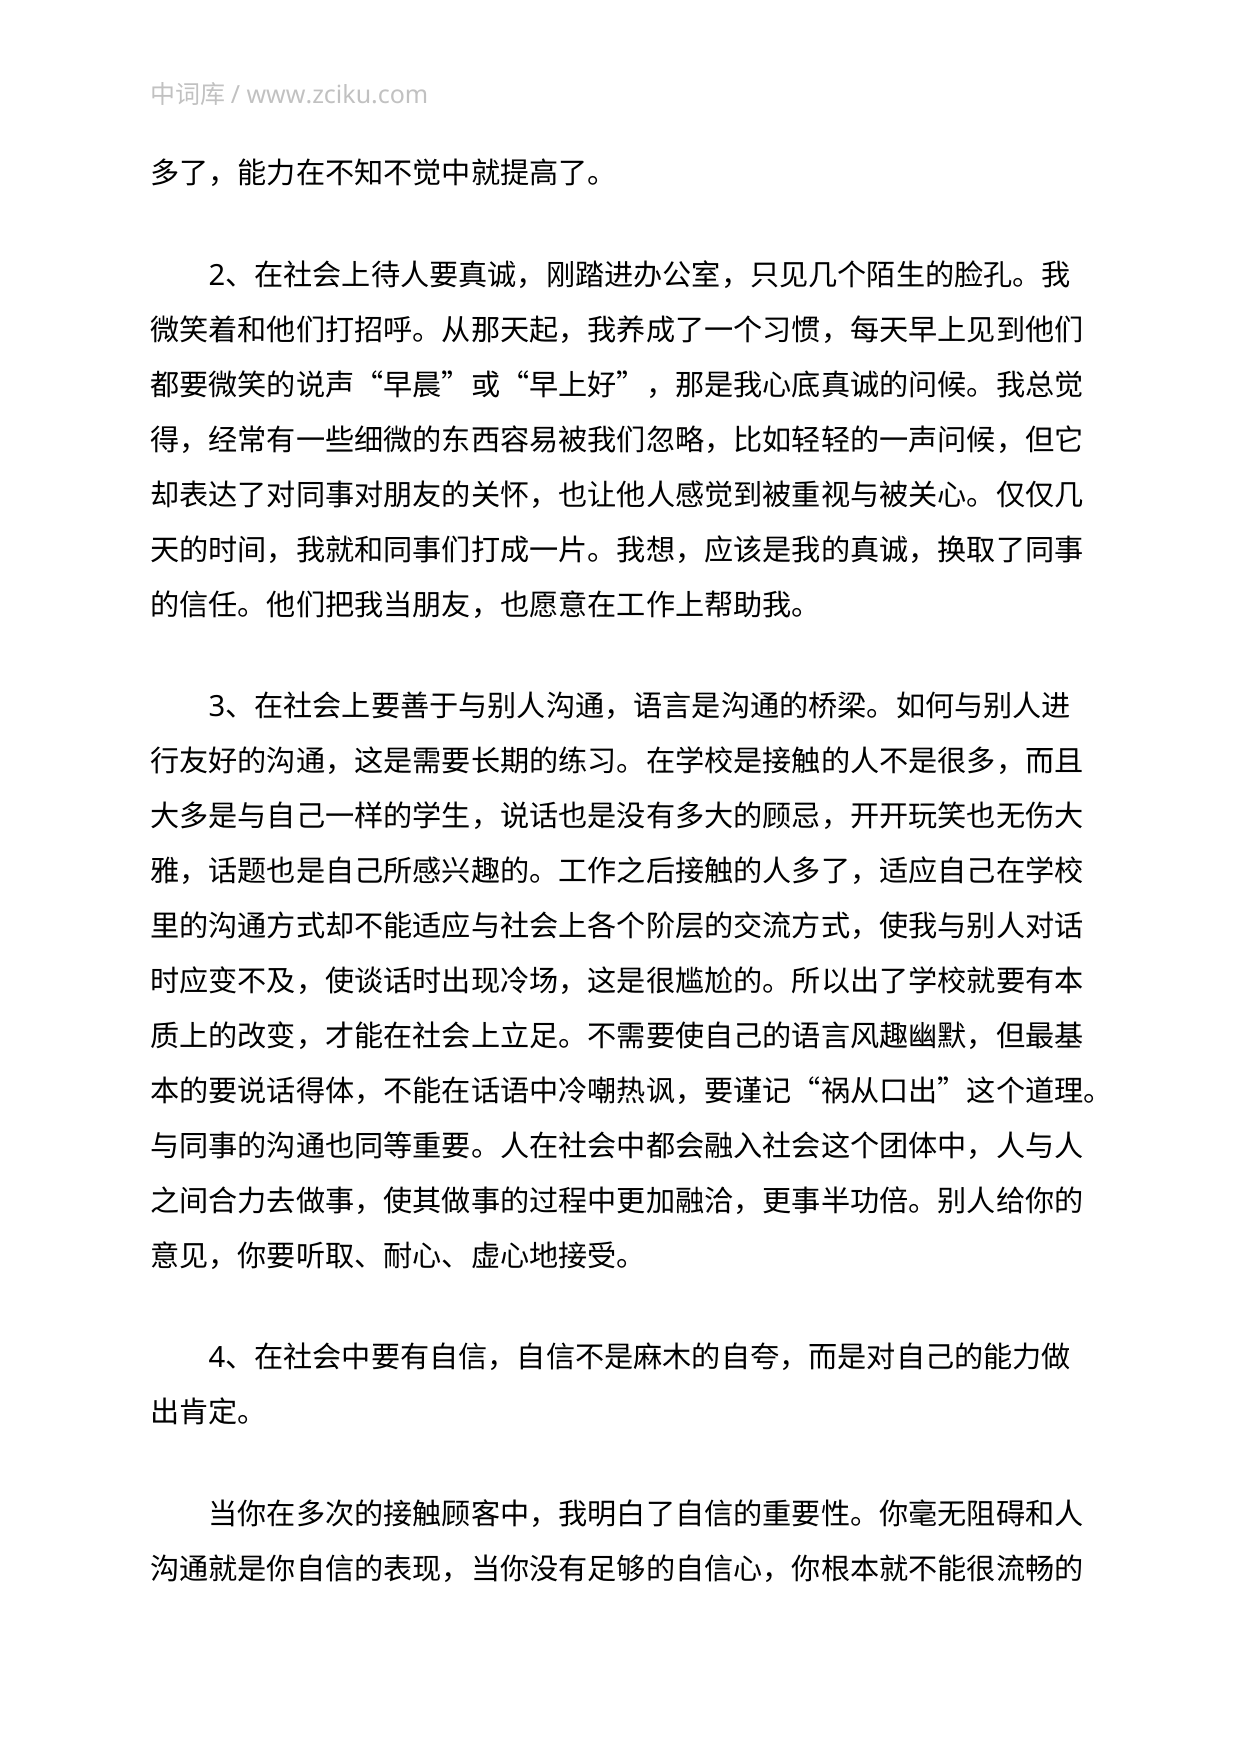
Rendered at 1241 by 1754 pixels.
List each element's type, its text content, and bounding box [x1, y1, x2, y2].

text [150, 150, 1090, 192]
text 3、在社会上要善于与别人沟通，语言是沟通的桥梁。如何与别人进行友好的沟通，这是需要长期的练习。在学校是接触的人不是很多，而且大多是与自己一样的学生，说话也是没有多大的顾忌，开开玩笑也无伤大雅，话题也是自己所感兴趣的。工作之后接触的人多了，适应自己在学校里的沟通方式却不能适应与社会上各个阶层的交流方式，使我与别人对话时应变不及，使谈话时出现冷场，这是很尴尬的。所以出了学校就要有本质上的改变，才能在社会上立足。不需要使自己的语言风趣幽默，但最基本的要说话得体，不能在话语中冷嘲热讽，要谨记“祸从口出”这个道理。与同事的沟通也同等重要。人在社会中都会融入社会这个团体中，人与人之间合力去做事，使其做事的过程中更加融洽，更事半功倍。别人给你的意见，你要听取、耐心、虚心地接受。 [150, 683, 1090, 1274]
text 2、在社会上待人要真诚，刚踏进办公室，只见几个陌生的脸孔。我微笑着和他们打招呼。从那天起，我养成了一个习惯，每天早上见到他们都要微笑的说声“早晨”或“早上好”，那是我心底真诚的问候。我总觉得，经常有一些细微的东西容易被我们忽略，比如轻轻的一声问候，但它却表达了对同事对朋友的关怀，也让他人感觉到被重视与被关心。仅仅几天的时间，我就和同事们打成一片。我想，应该是我的真诚，换取了同事的信任。他们把我当朋友，也愿意在工作上帮助我。 [150, 252, 1090, 623]
text 4、在社会中要有自信，自信不是麻木的自夸，而是对自己的能力做出肯定。 [150, 1334, 1090, 1431]
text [150, 1491, 1090, 1588]
